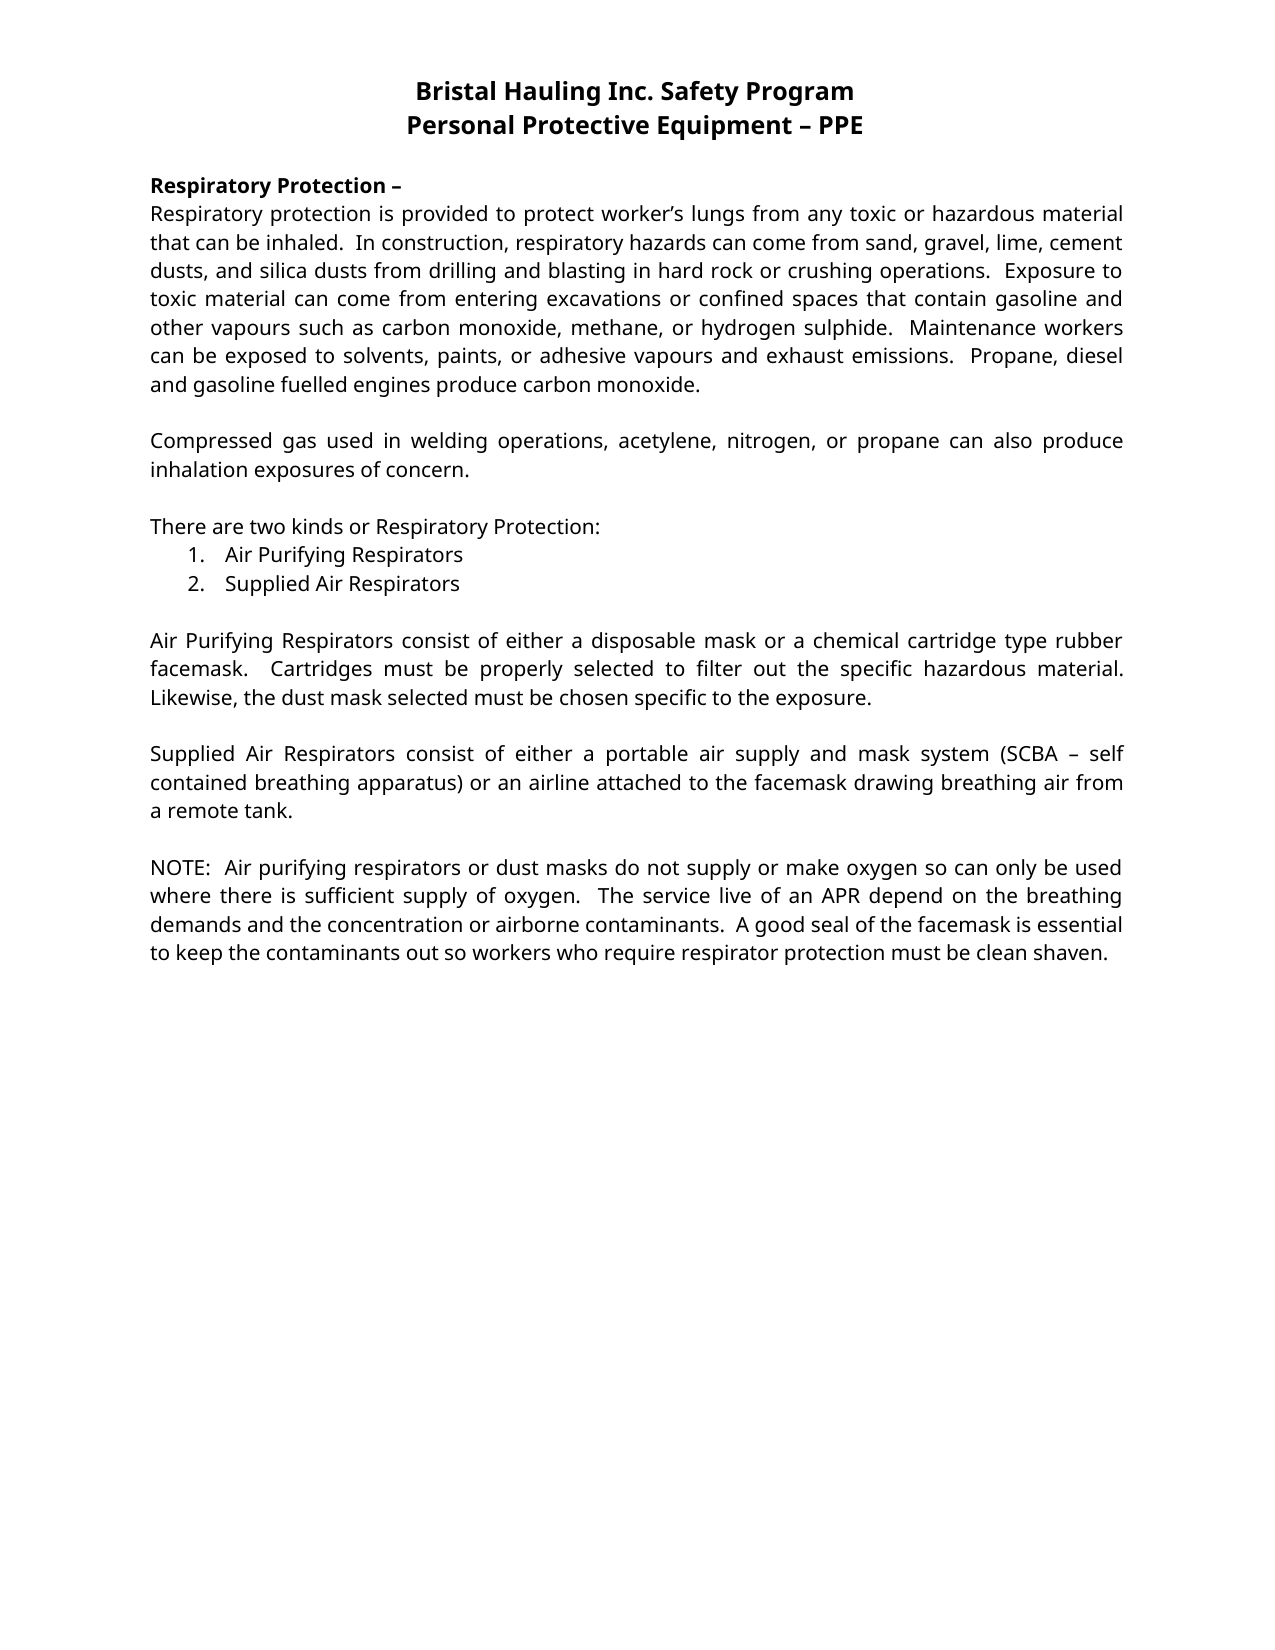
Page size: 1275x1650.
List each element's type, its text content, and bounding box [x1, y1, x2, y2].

text Supplied Air Respirators consist of either a portable air supply and mask system (SCBA – self contained breathing apparatus) or an airline attached to the facemask drawing breathing air from a remote tank. [150, 739, 1125, 825]
text Compressed gas used in welding operations, acetylene, nitrogen, or propane can also produce inhalation exposures of concern. [150, 427, 1125, 483]
text There are two kinds or Respiratory Protection: [150, 512, 1125, 540]
text Air Purifying Respirators consist of either a disposable mask or a chemical cartridge type rubber facemask. Cartridges must be properly selected to filter out the specific hazardous material. Likewise, the dust mask selected must be chosen specific to the exposure. [150, 626, 1125, 711]
text Respiratory protection is provided to protect worker’s lungs from any toxic or hazardous material that can be inhaled. In construction, respiratory hazards can come from sand, gravel, lime, cement dusts, and silica dusts from drilling and blasting in hard rock or crushing operations. Exposure to toxic material can come from entering excavations or confined spaces that contain gasoline and other vapours such as carbon monoxide, methane, or hydrogen sulphide. Maintenance workers can be exposed to solvents, paints, or adhesive vapours and exhaust emissions. Propane, diesel and gasoline fuelled engines produce carbon monoxide. [150, 199, 1125, 398]
text NOTE: Air purifying respirators or dust masks do not supply or make oxygen so can only be used where there is sufficient supply of oxygen. The service live of an APR depend on the breathing demands and the concentration or airborne contaminants. A good seal of the facemask is essential to keep the contaminants out so workers who require respirator protection must be clean shaven. [150, 853, 1125, 967]
list Air Purifying Respirators [187, 540, 1125, 569]
text Respiratory Protection – [150, 171, 1125, 199]
list Supplied Air Respirators [187, 569, 1125, 597]
